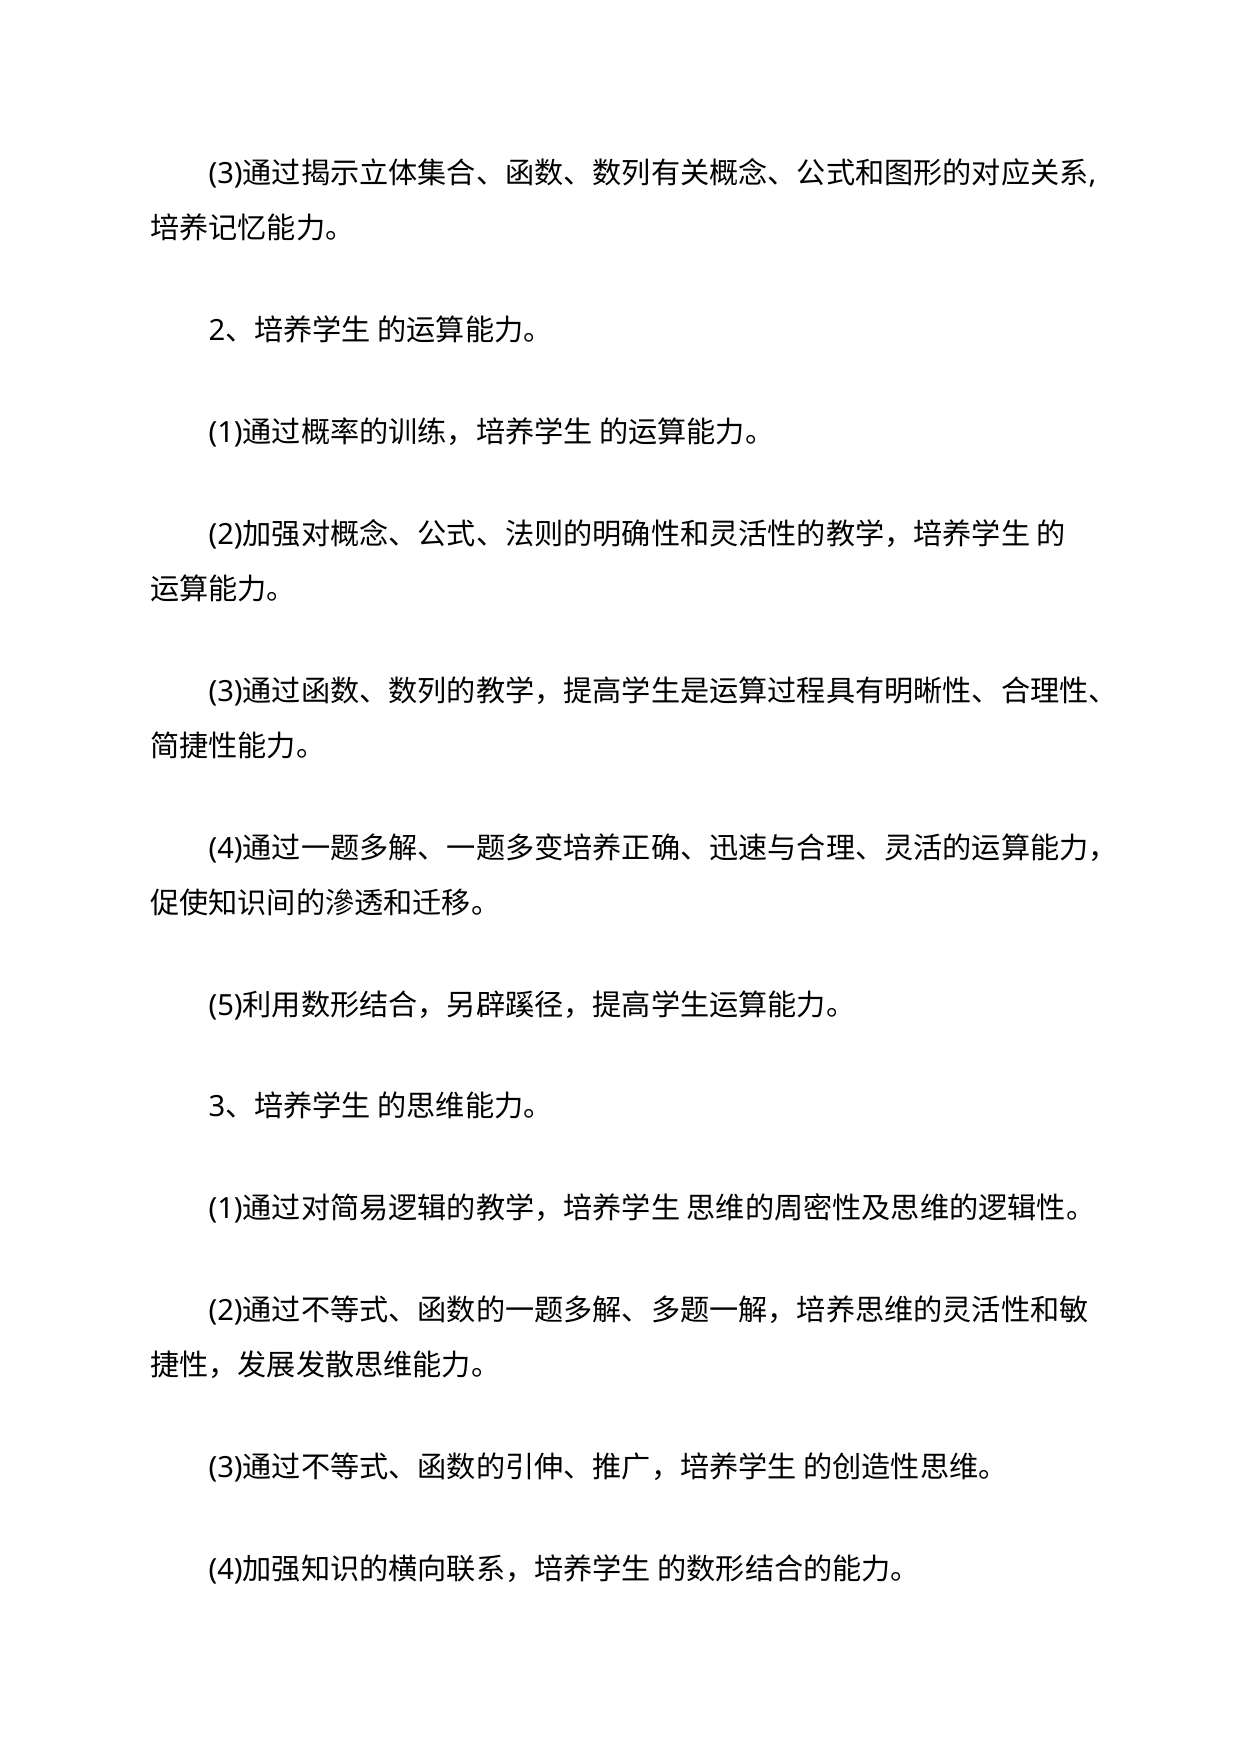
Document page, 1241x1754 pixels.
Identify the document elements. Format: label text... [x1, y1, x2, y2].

text (2)通过不等式、函数的一题多解、多题一解，培养思维的灵活性和敏捷性，发展发散思维能力。 [150, 1287, 1090, 1384]
text (3)通过函数、数列的教学，提高学生是运算过程具有明晰性、合理性、简捷性能力。 [150, 667, 1090, 765]
text 3、培养学生 的思维能力。 [150, 1083, 1090, 1125]
text (4)通过一题多解、一题多变培养正确、迅速与合理、灵活的运算能力，促使知识间的滲透和迁移。 [150, 824, 1090, 922]
text (1)通过概率的训练，培养学生 的运算能力。 [150, 409, 1090, 451]
text (2)加强对概念、公式、法则的明确性和灵活性的教学，培养学生 的运算能力。 [150, 511, 1090, 608]
text (5)利用数形结合，另辟蹊径，提高学生运算能力。 [150, 981, 1090, 1023]
text 2、培养学生 的运算能力。 [150, 307, 1090, 349]
text (4)加强知识的横向联系，培养学生 的数形结合的能力。 [150, 1546, 1090, 1588]
text (3)通过不等式、函数的引伸、推广，培养学生 的创造性思维。 [150, 1444, 1090, 1486]
text (3)通过揭示立体集合、函数、数列有关概念、公式和图形的对应关系,培养记忆能力。 [150, 150, 1090, 247]
text (1)通过对简易逻辑的教学，培养学生 思维的周密性及思维的逻辑性。 [150, 1185, 1090, 1227]
